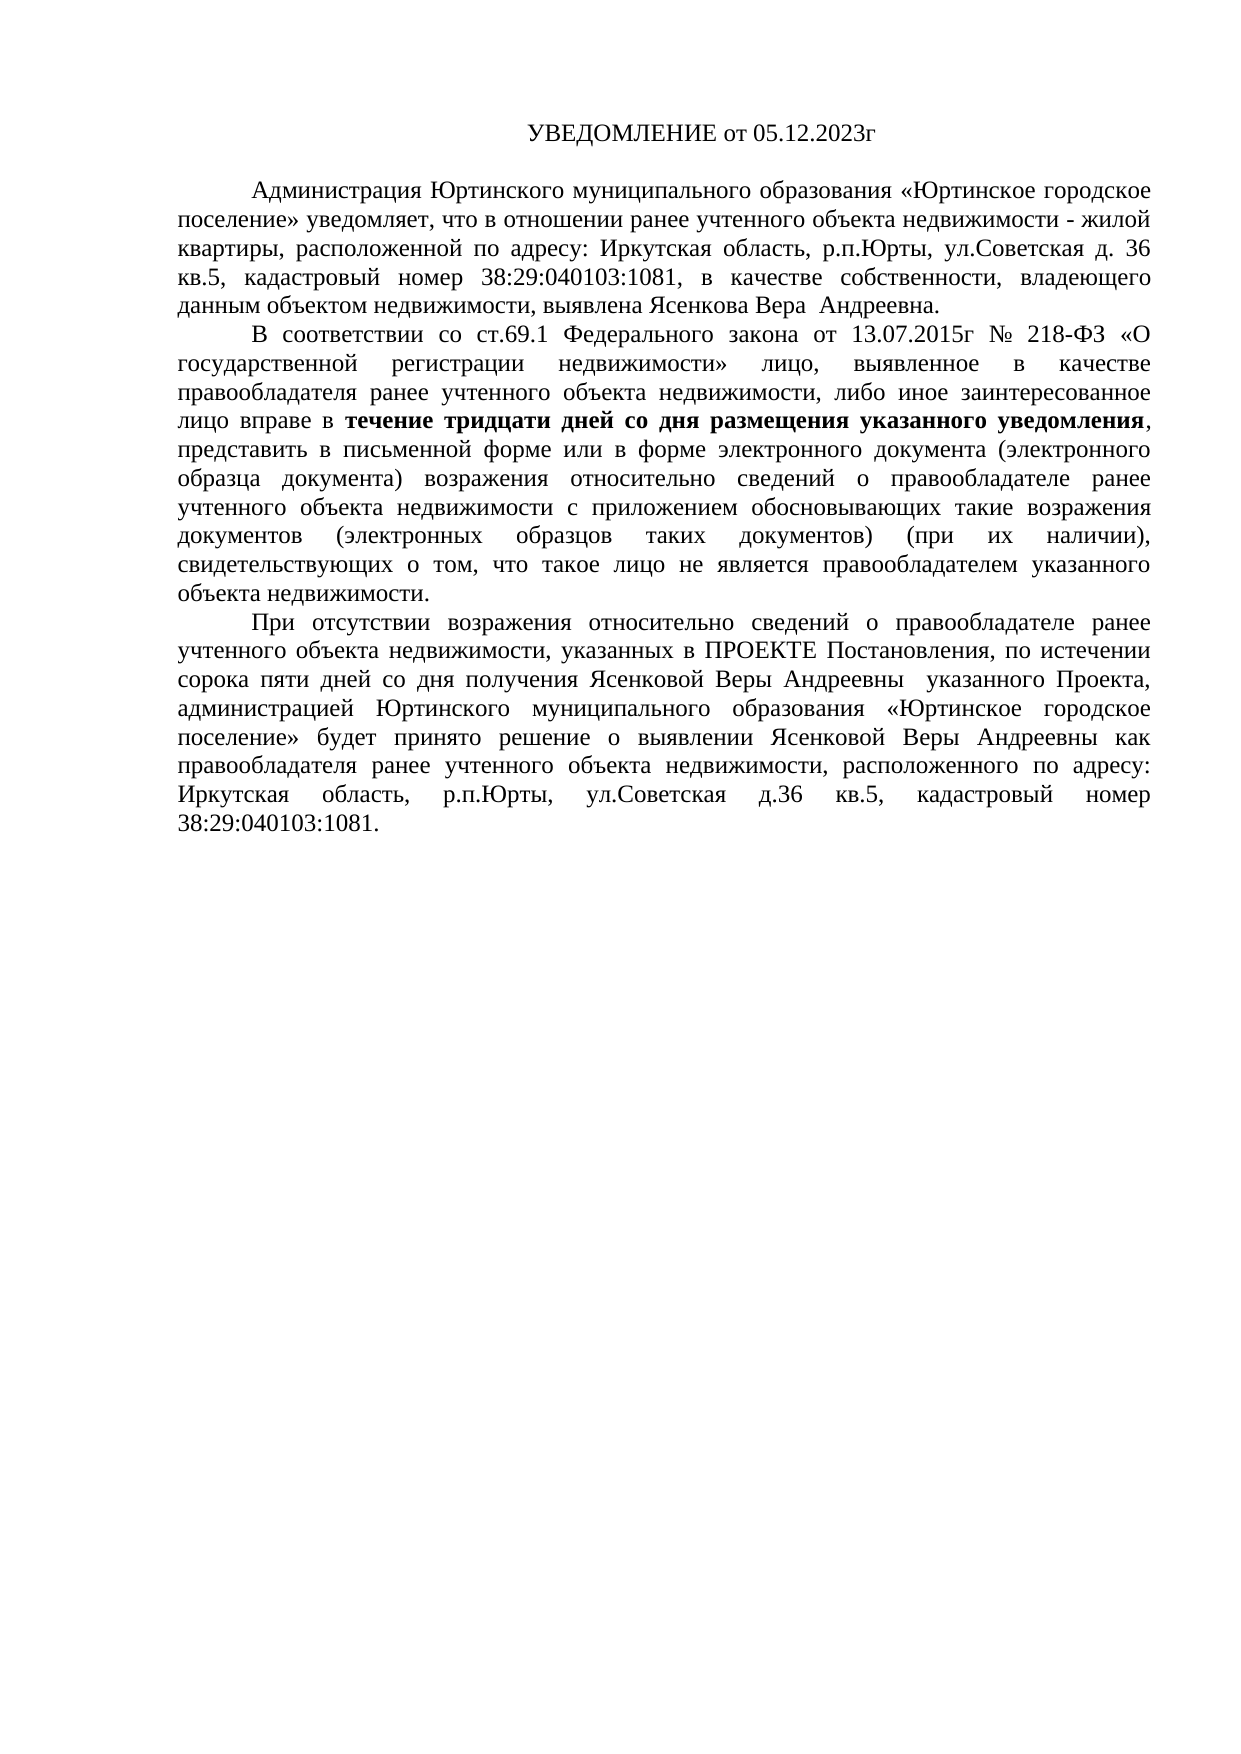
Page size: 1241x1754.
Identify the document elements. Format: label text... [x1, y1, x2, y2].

text УВЕДОМЛЕНИЕ от 05.12.2023г [177, 118, 1152, 147]
text В соответствии со ст.69.1 Федерального закона от 13.07.2015г № 218-ФЗ «О государственной регистрации недвижимости» лицо, выявленное в качестве правообладателя ранее учтенного объекта недвижимости, либо иное заинтересованное лицо вправе в течение тридцати дней со дня размещения указанного уведомления, представить в письменной форме или в форме электронного документа (электронного образца документа) возражения относительно сведений о правообладателе ранее учтенного объекта недвижимости с приложением обосновывающих такие возражения документов (электронных образцов таких документов) (при их наличии), свидетельствующих о том, что такое лицо не является правообладателем указанного объекта недвижимости. [177, 319, 1152, 607]
text Администрация Юртинского муниципального образования «Юртинское городское поселение» уведомляет, что в отношении ранее учтенного объекта недвижимости - жилой квартиры, расположенной по адресу: Иркутская область, р.п.Юрты, ул.Советская д. 36 кв.5, кадастровый номер 38:29:040103:1081, в качестве собственности, владеющего данным объектом недвижимости, выявлена Ясенкова Вера Андреевна. [177, 176, 1152, 319]
text При отсутствии возражения относительно сведений о правообладателе ранее учтенного объекта недвижимости, указанных в ПРОЕКТЕ Постановления, по истечении сорока пяти дней со дня получения Ясенковой Веры Андреевны указанного Проекта, администрацией Юртинского муниципального образования «Юртинское городское поселение» будет принято решение о выявлении Ясенковой Веры Андреевны как правообладателя ранее учтенного объекта недвижимости, расположенного по адресу: Иркутская область, р.п.Юрты, ул.Советская д.36 кв.5, кадастровый номер 38:29:040103:1081. [177, 607, 1152, 837]
